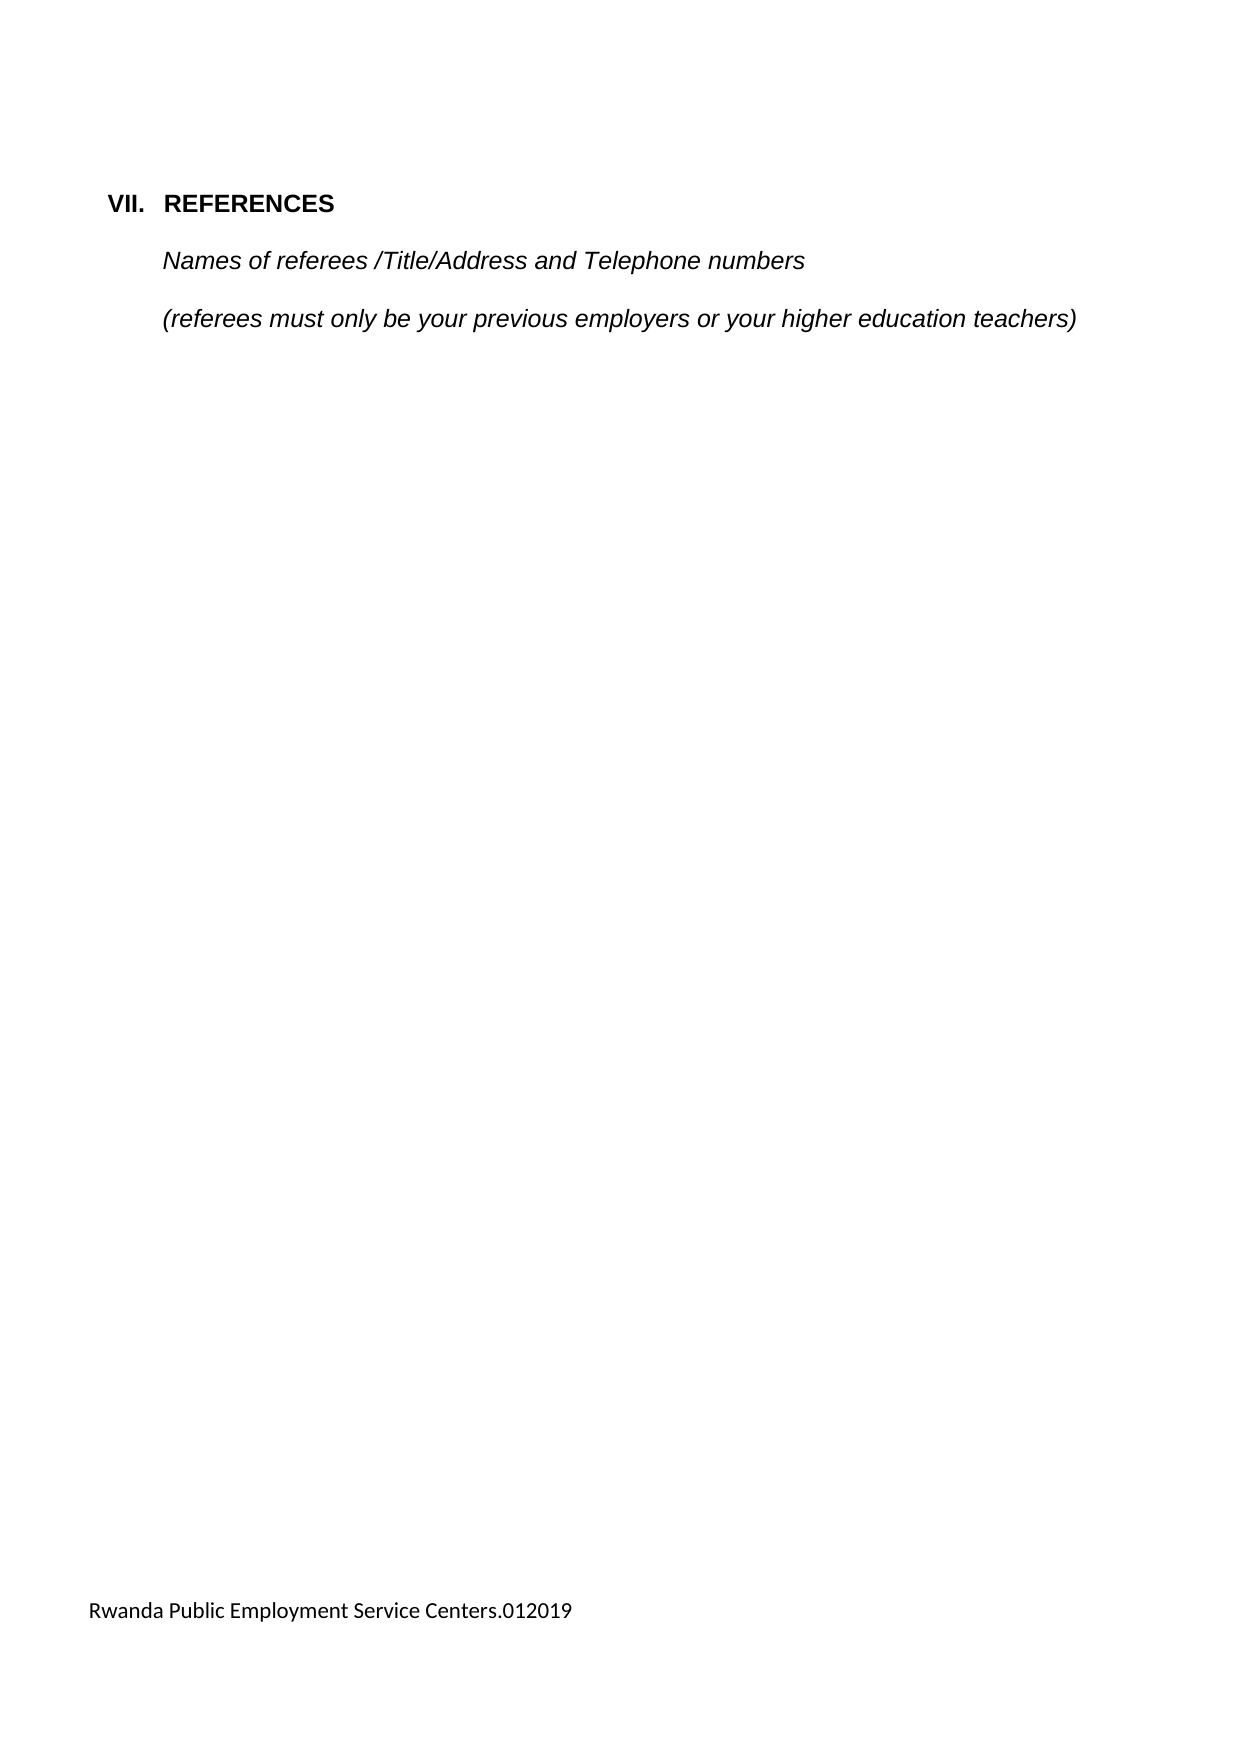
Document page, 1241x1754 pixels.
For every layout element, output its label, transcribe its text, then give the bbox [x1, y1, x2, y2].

list REFERENCES [145, 189, 1167, 218]
text Names of referees /Title/Address and Telephone numbers [162, 246, 1167, 275]
text (referees must only be your previous employers or your higher education teachers) [162, 304, 1167, 333]
